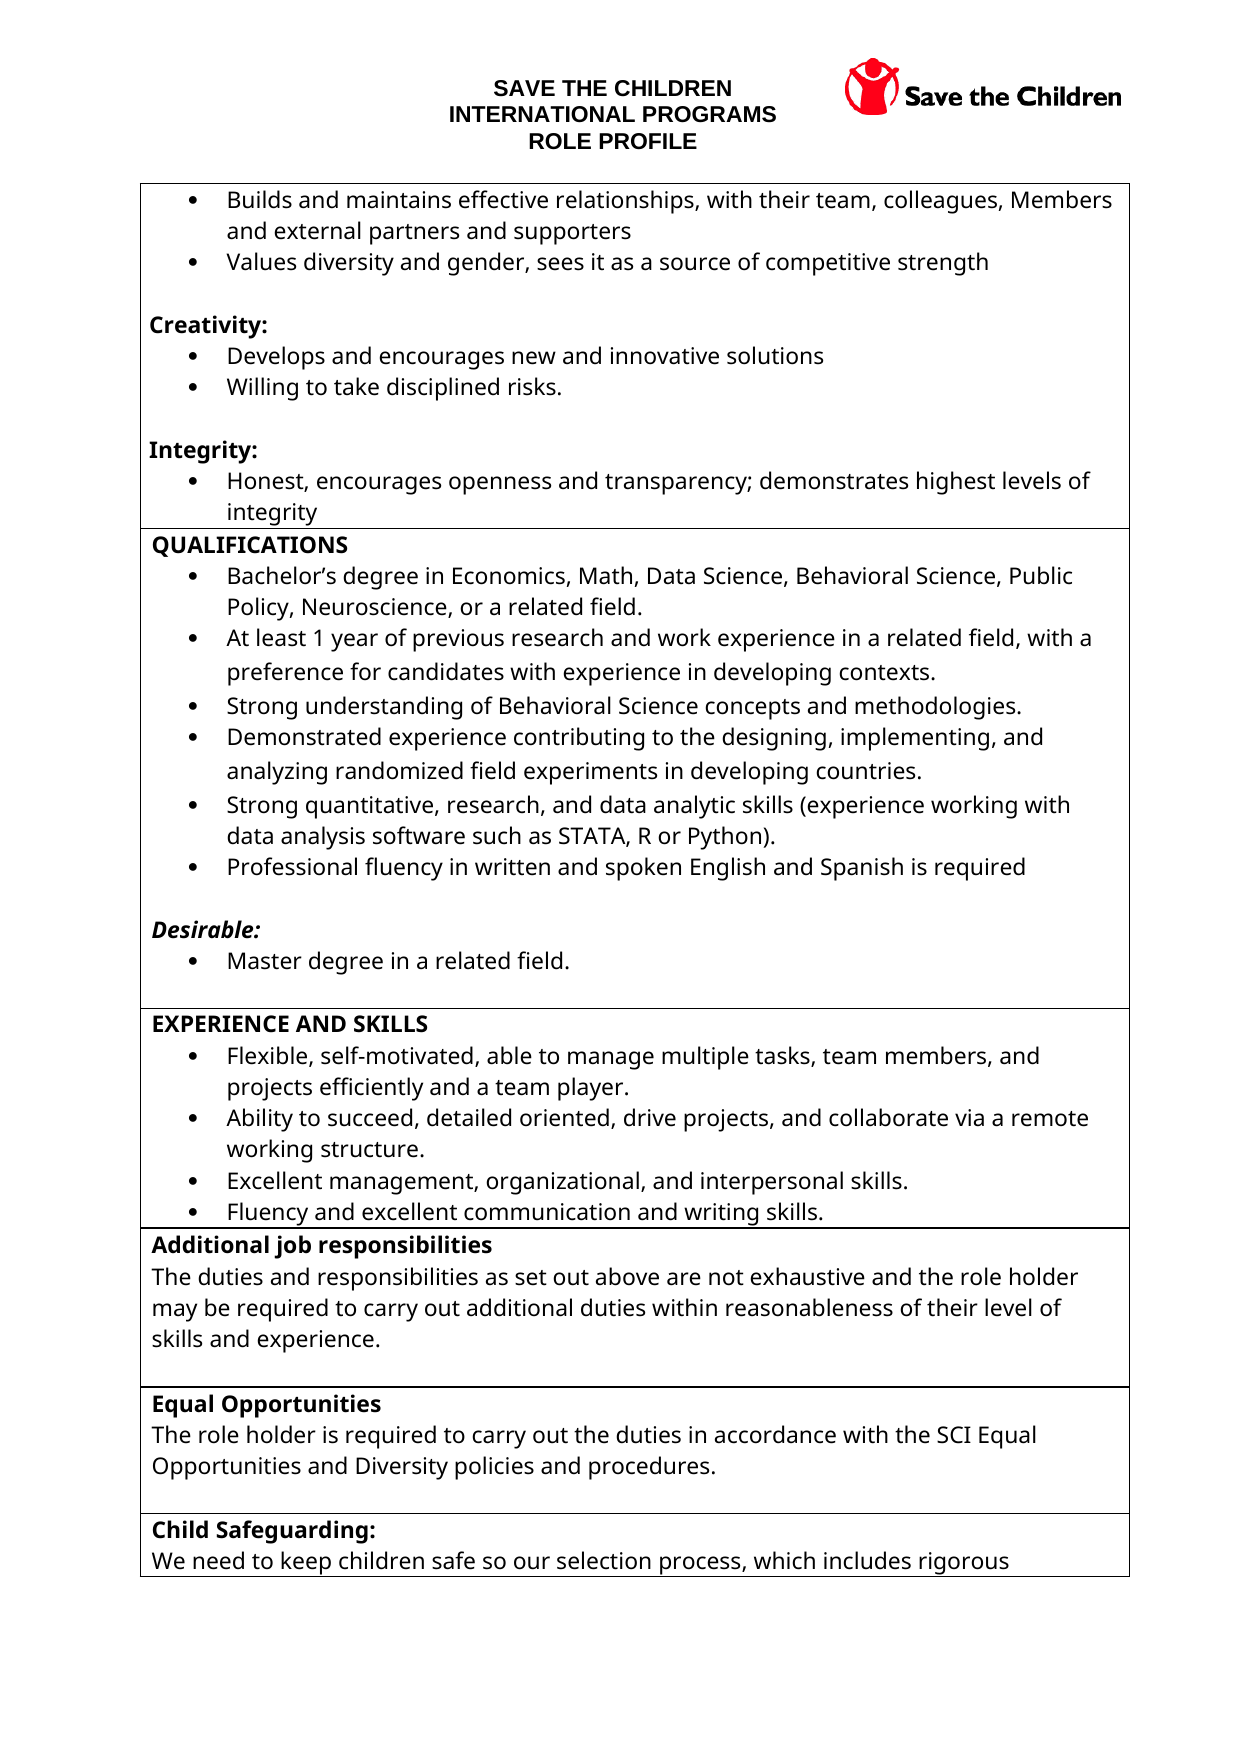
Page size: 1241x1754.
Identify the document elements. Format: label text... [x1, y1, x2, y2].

table_cell Additional job responsibilities The duties and responsibilities as set out above are not exhaustive and the role holder may be required to carry out additional duties within reasonableness of their level of skills and experience. [141, 1229, 1129, 1386]
table_cell EXPERIENCE AND SKILLS Flexible, self-motivated, able to manage multiple tasks, team members, and projects efficiently and a team player. Ability to succeed, detailed oriented, drive projects, and collaborate via a remote working structure. Excellent management, organizational, and interpersonal skills. Fluency and excellent communication and writing skills. [141, 1009, 1129, 1227]
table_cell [141, 184, 1129, 528]
table_cell Equal Opportunities The role holder is required to carry out the duties in accordance with the SCI Equal Opportunities and Diversity policies and procedures. [141, 1388, 1129, 1513]
table_cell QUALIFICATIONS Bachelor’s degree in Economics, Math, Data Science, Behavioral Science, Public Policy, Neuroscience, or a related field. At least 1 year of previous research and work experience in a related field, with a preference for candidates with experience in developing contexts. Strong understanding of Behavioral Science concepts and methodologies. Demonstrated experience contributing to the designing, implementing, and analyzing randomized field experiments in developing countries. Strong quantitative, research, and data analytic skills (experience working with data analysis software such as STATA, R or Python). Professional fluency in written and spoken English and Spanish is required Desirable: Master degree in a related field. [141, 529, 1129, 1007]
picture [845, 58, 1121, 115]
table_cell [141, 1514, 1129, 1576]
